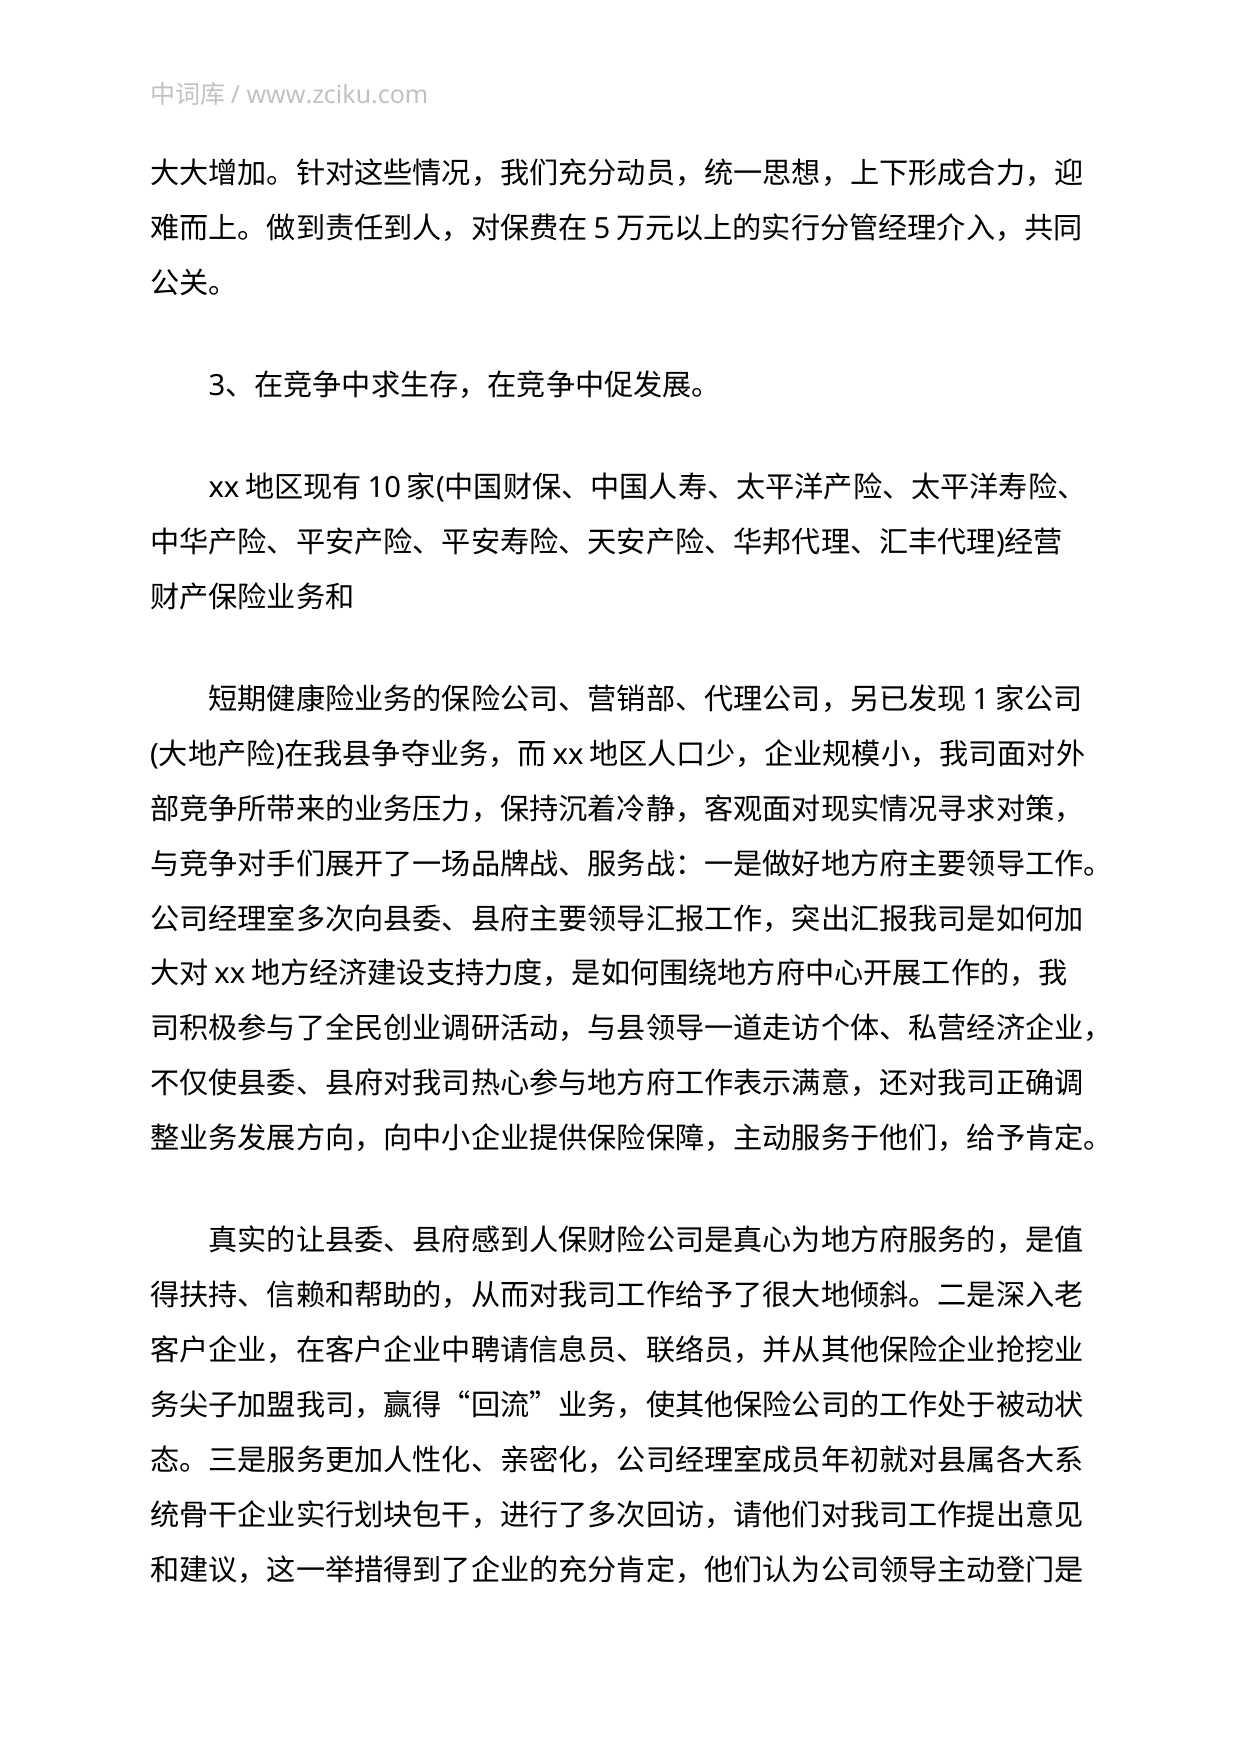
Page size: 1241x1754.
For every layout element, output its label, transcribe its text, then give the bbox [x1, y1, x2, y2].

text 短期健康险业务的保险公司、营销部、代理公司，另已发现1家公司(大地产险)在我县争夺业务，而xx地区人口少，企业规模小，我司面对外部竞争所带来的业务压力，保持沉着冷静，客观面对现实情况寻求对策，与竞争对手们展开了一场品牌战、服务战：一是做好地方府主要领导工作。公司经理室多次向县委、县府主要领导汇报工作，突出汇报我司是如何加大对xx地方经济建设支持力度，是如何围绕地方府中心开展工作的，我司积极参与了全民创业调研活动，与县领导一道走访个体、私营经济企业，不仅使县委、县府对我司热心参与地方府工作表示满意，还对我司正确调整业务发展方向，向中小企业提供保险保障，主动服务于他们，给予肯定。 [150, 675, 1090, 1157]
text 3、在竞争中求生存，在竞争中促发展。 [150, 362, 1090, 404]
text xx地区现有10家(中国财保、中国人寿、太平洋产险、太平洋寿险、中华产险、平安产险、平安寿险、天安产险、华邦代理、汇丰代理)经营财产保险业务和 [150, 464, 1090, 616]
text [150, 1217, 1090, 1588]
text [150, 150, 1090, 302]
